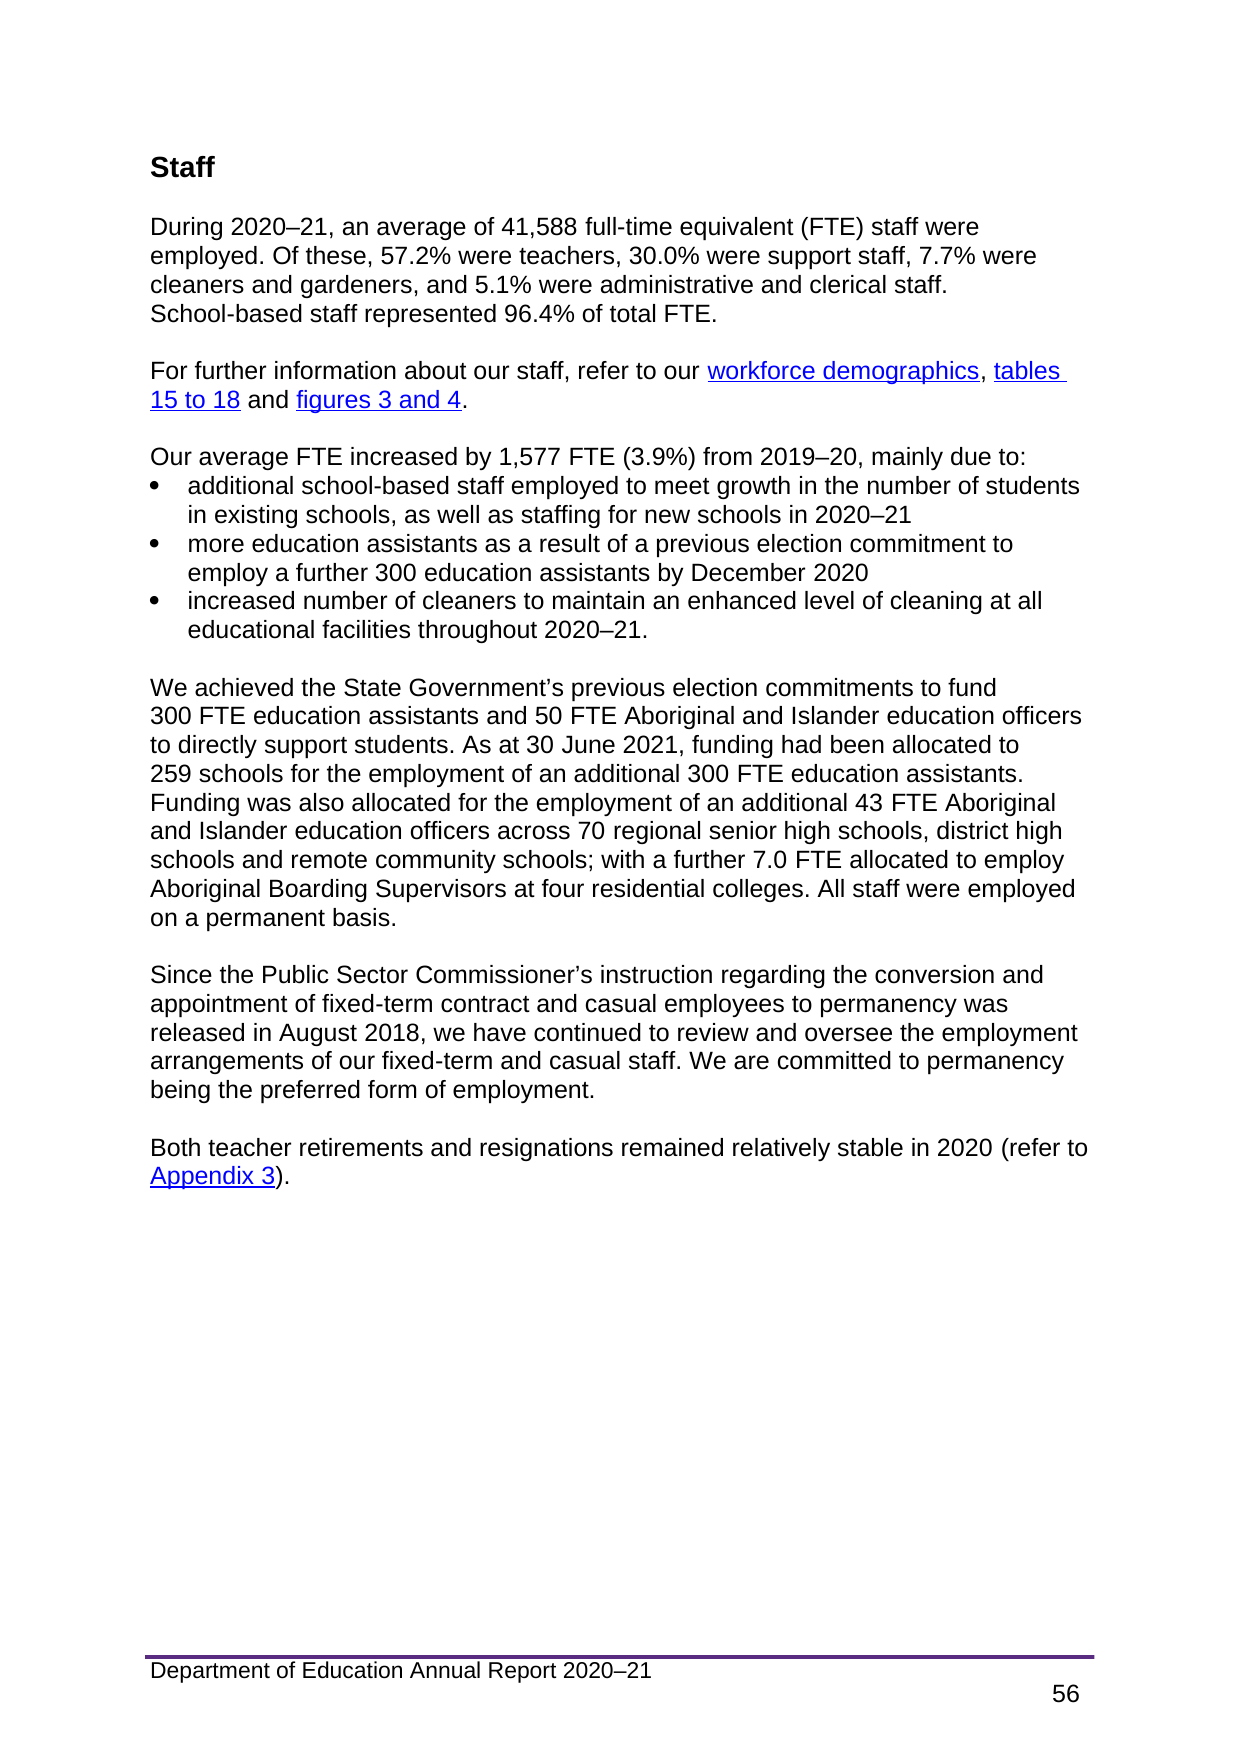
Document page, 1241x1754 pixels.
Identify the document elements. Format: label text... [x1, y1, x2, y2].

list increased number of cleaners to maintain an enhanced level of cleaning at all educational facilities throughout 2020–21. [150, 586, 1090, 644]
subtitle Staff [150, 150, 1090, 183]
list more education assistants as a result of a previous election commitment to employ a further 300 education assistants by December 2020 [150, 529, 1090, 586]
text For further information about our staff, refer to our workforce demographics, tables 15 to 18 and figures 3 and 4. [150, 356, 1090, 413]
text During 2020–21, an average of 41,588 full-time equivalent (FTE) staff were employed. Of these, 57.2% were teachers, 30.0% were support staff, 7.7% were cleaners and gardeners, and 5.1% were administrative and clerical staff. School-based staff represented 96.4% of total FTE. [150, 212, 1090, 327]
list additional school-based staff employed to meet growth in the number of students in existing schools, as well as staffing for new schools in 2020–21 [150, 471, 1090, 529]
text Since the Public Sector Commissioner’s instruction regarding the conversion and appointment of fixed-term contract and casual employees to permanency was released in August 2018, we have continued to review and oversee the employment arrangements of our fixed-term and casual staff. We are committed to permanency being the preferred form of employment. [150, 960, 1090, 1104]
text Our average FTE increased by 1,577 FTE (3.9%) from 2019–20, mainly due to: [150, 442, 1090, 471]
text We achieved the State Government’s previous election commitments to fund 300 FTE education assistants and 50 FTE Aboriginal and Islander education officers to directly support students. As at 30 June 2021, funding had been allocated to 259 schools for the employment of an additional 300 FTE education assistants. Funding was also allocated for the employment of an additional 43 FTE Aboriginal and Islander education officers across 70 regional senior high schools, district high schools and remote community schools; with a further 7.0 FTE allocated to employ Aboriginal Boarding Supervisors at four residential colleges. All staff were employed on a permanent basis. [150, 673, 1090, 931]
text Both teacher retirements and resignations remained relatively stable in 2020 (refer to Appendix 3). [150, 1133, 1090, 1190]
